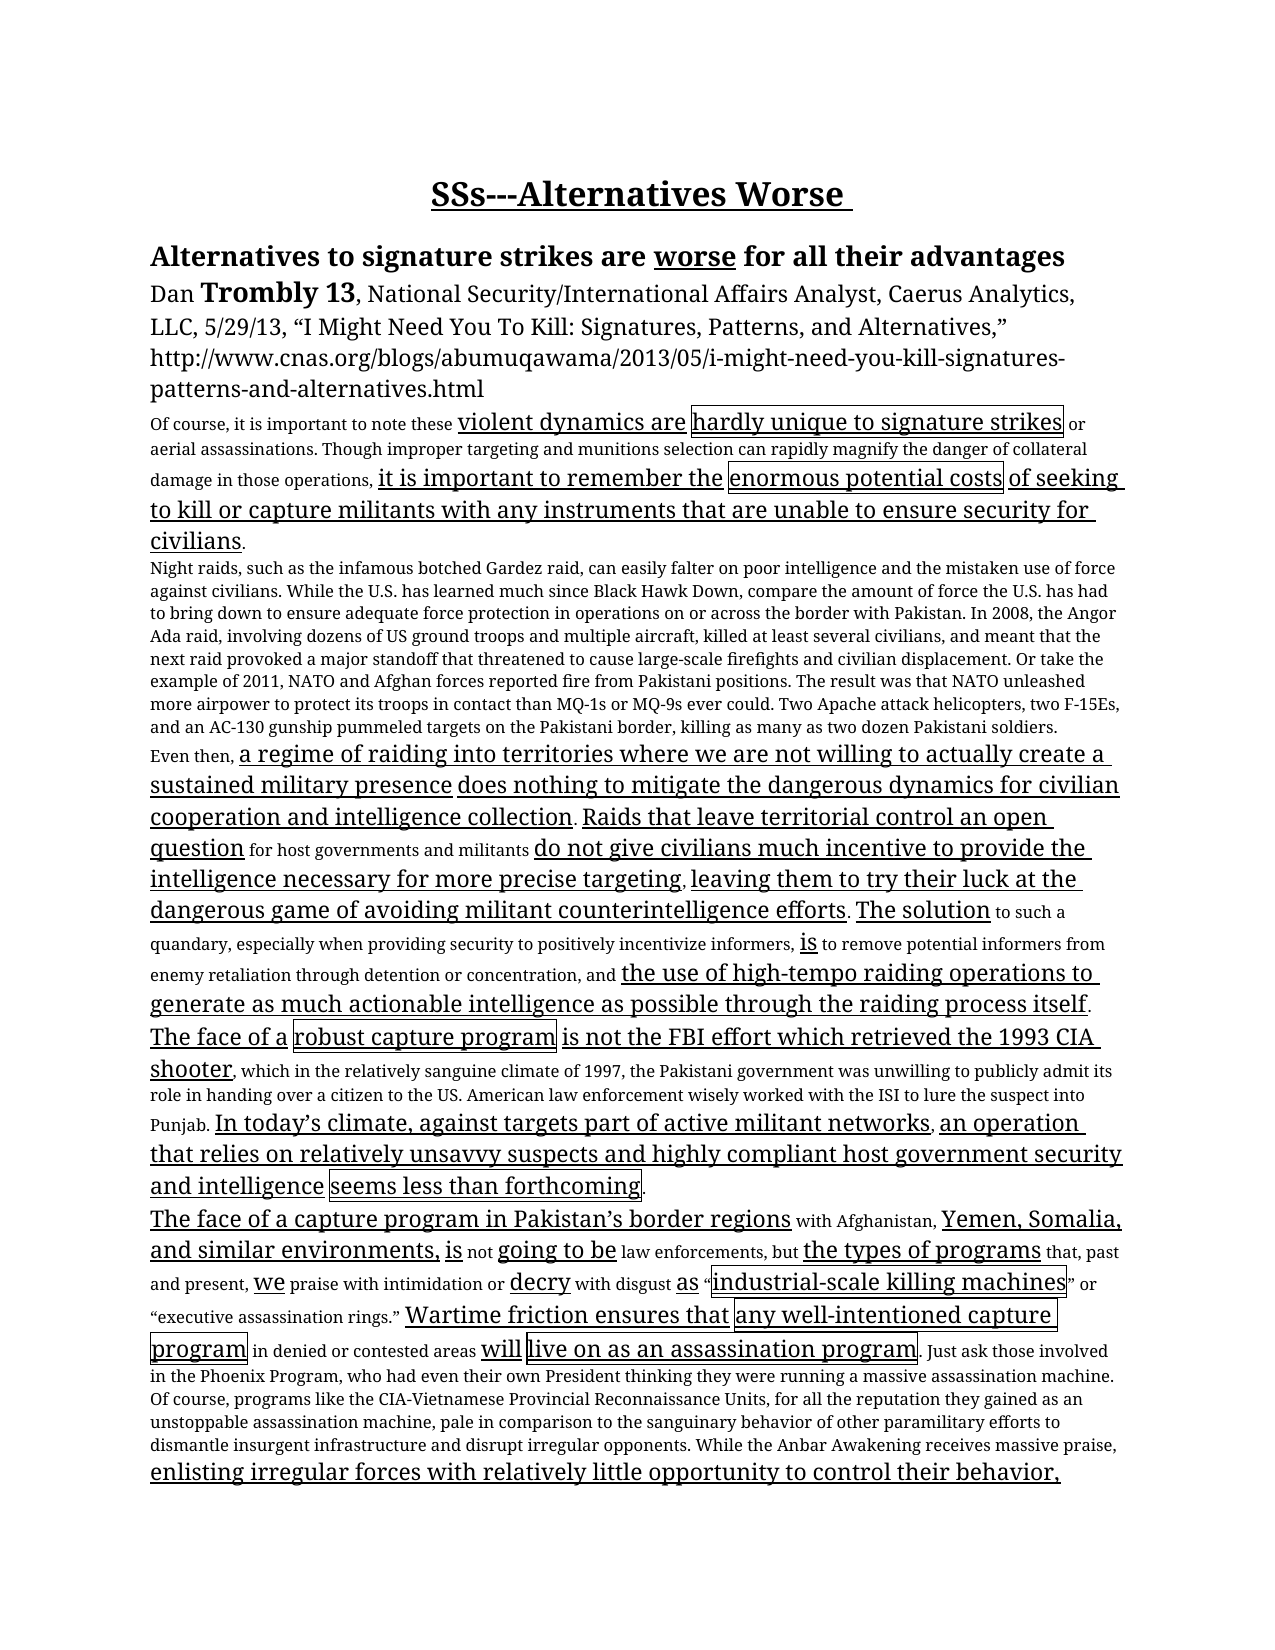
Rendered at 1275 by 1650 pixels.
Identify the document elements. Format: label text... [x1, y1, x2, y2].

text Even then, a regime of raiding into territories where we are not willing to actually create a sustained military presence does nothing to mitigate the dangerous dynamics for civilian cooperation and intelligence collection. Raids that leave territorial control an open question for host governments and militants do not give civilians much incentive to provide the intelligence necessary for more precise targeting, leaving them to try their luck at the dangerous game of avoiding militant counterintelligence efforts. The solution to such a quandary, especially when providing security to positively incentivize informers, is to remove potential informers from enemy retaliation through detention or concentration, and the use of high-tempo raiding operations to generate as much actionable intelligence as possible through the raiding process itself. [150, 738, 1125, 1019]
text The face of a robust capture program is not the FBI effort which retrieved the 1993 CIA shooter, which in the relatively sanguine climate of 1997, the Pakistani government was unwilling to publicly admit its role in handing over a citizen to the US. American law enforcement wisely worked with the ISI to lure the suspect into Punjab. In today’s climate, against targets part of active militant networks, an operation that relies on relatively unsavvy suspects and highly compliant host government security and intelligence seems less than forthcoming. [150, 1019, 1125, 1202]
text The face of a capture program in Pakistan’s border regions with Afghanistan, Yemen, Somalia, and similar environments, is not going to be law enforcements, but the types of programs that, past and present, we praise with intimidation or decry with disgust as “industrial-scale killing machines” or “executive assassination rings.” Wartime friction ensures that any well-intentioned capture program in denied or contested areas will live on as an assassination program. Just ask those involved in the Phoenix Program, who had even their own President thinking they were running a massive assassination machine. [150, 1202, 1125, 1388]
text Of course, it is important to note these violent dynamics are hardly unique to signature strikes or aerial assassinations. Though improper targeting and munitions selection can rapidly magnify the danger of collateral damage in those operations, it is important to remember the enormous potential costs of seeking to kill or capture militants with any instruments that are unable to ensure security for civilians. [150, 404, 1125, 556]
text Dan Trombly 13, National Security/International Affairs Analyst, Caerus Analytics, LLC, 5/29/13, “I Might Need You To Kill: Signatures, Patterns, and Alternatives,” http://www.cnas.org/blogs/abumuqawama/2013/05/i-might-need-you-kill-signatures-patterns-and-alternatives.html [150, 274, 1125, 404]
text Night raids, such as the infamous botched Gardez raid, can easily falter on poor intelligence and the mistaken use of force against civilians. While the U.S. has learned much since Black Hawk Down, compare the amount of force the U.S. has had to bring down to ensure adequate force protection in operations on or across the border with Pakistan. In 2008, the Angor Ada raid, involving dozens of US ground troops and multiple aircraft, killed at least several civilians, and meant that the next raid provoked a major standoff that threatened to cause large-scale firefights and civilian displacement. Or take the example of 2011, NATO and Afghan forces reported fire from Pakistani positions. The result was that NATO unleashed more airpower to protect its troops in contact than MQ-1s or MQ-9s ever could. Two Apache attack helicopters, two F-15Es, and an AC-130 gunship pummeled targets on the Pakistani border, killing as many as two dozen Pakistani soldiers. [150, 556, 1125, 738]
subtitle SSs---Alternatives Worse [150, 171, 1125, 216]
text Of course, programs like the CIA-Vietnamese Provincial Reconnaissance Units, for all the reputation they gained as an unstoppable assassination machine, pale in comparison to the sanguinary behavior of other paramilitary efforts to dismantle insurgent infrastructure and disrupt irregular opponents. While the Anbar Awakening receives massive praise, enlisting irregular forces with relatively little opportunity to control their behavior, [150, 1388, 1125, 1487]
subtitle Alternatives to signature strikes are worse for all their advantages [150, 237, 1125, 274]
